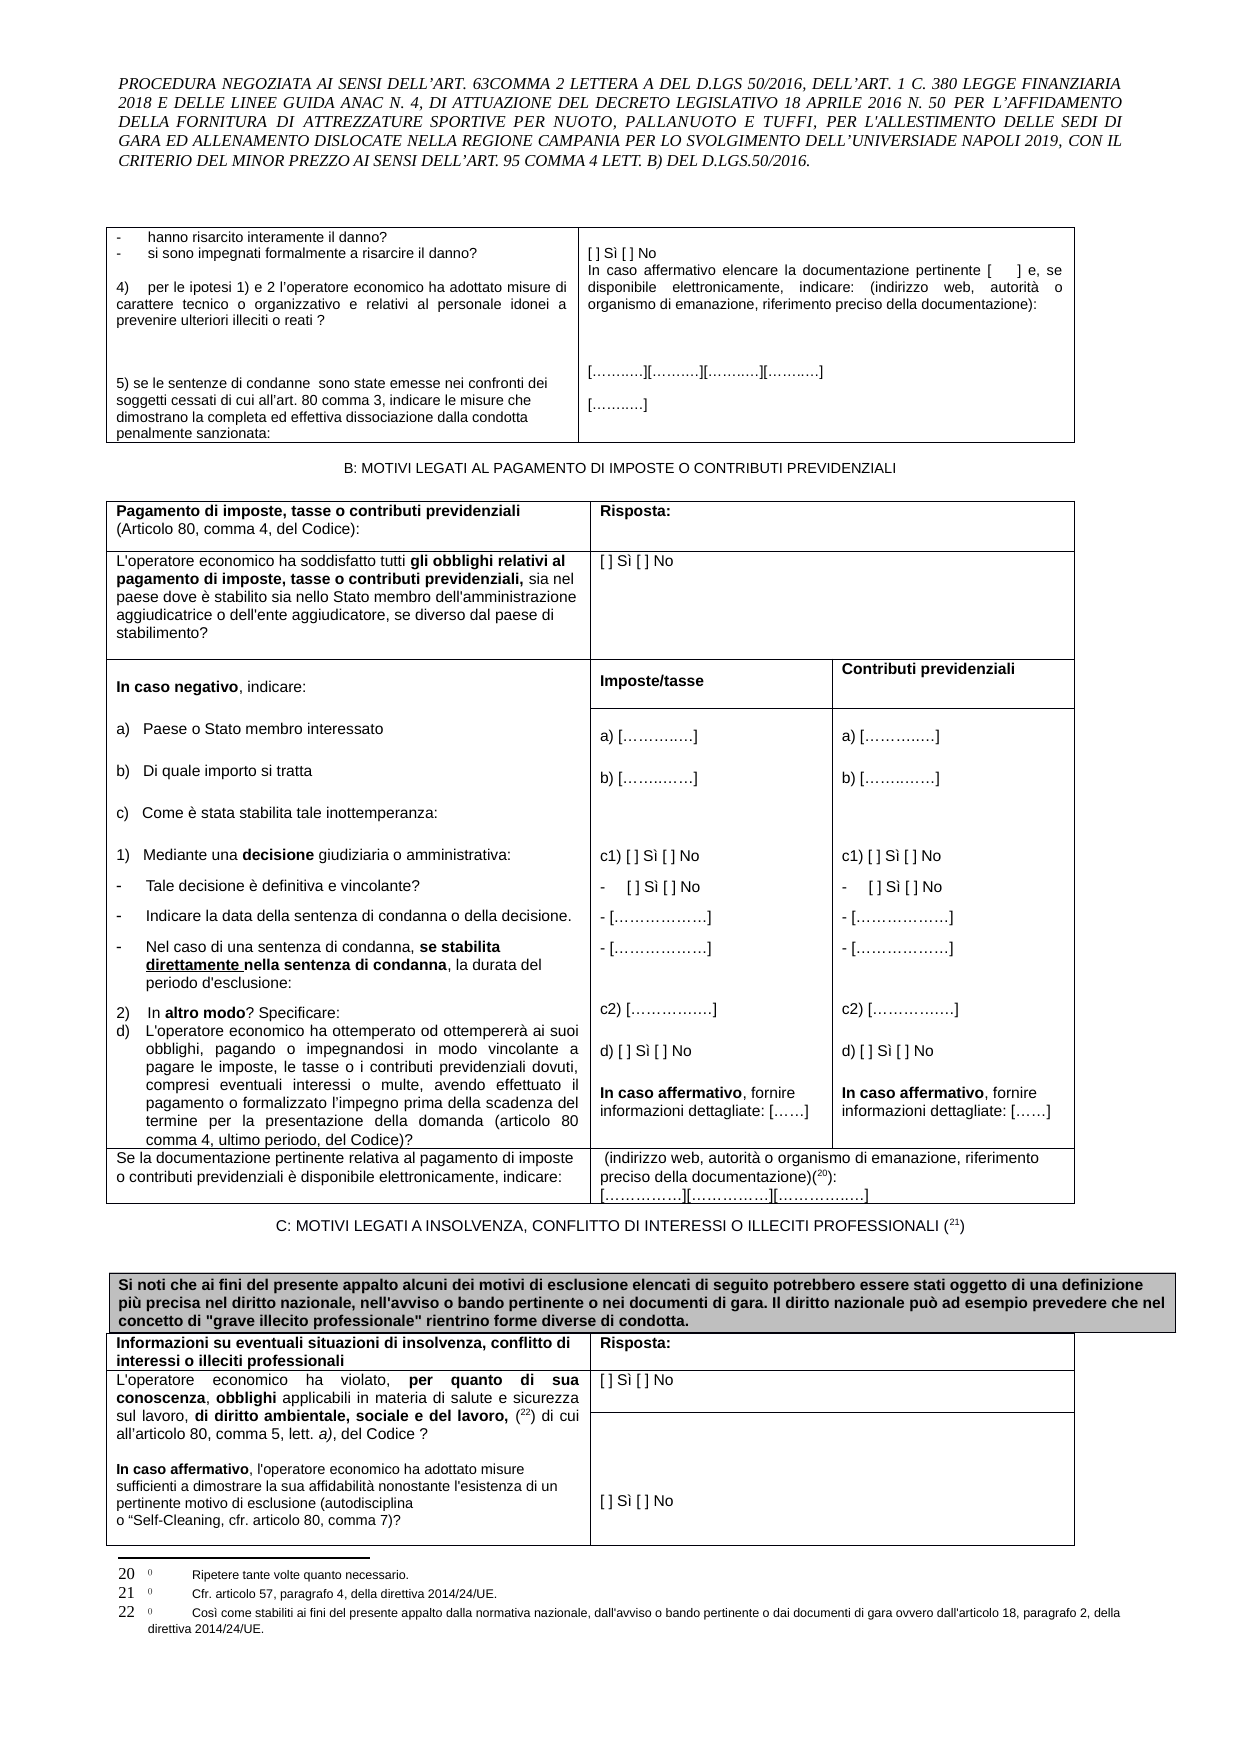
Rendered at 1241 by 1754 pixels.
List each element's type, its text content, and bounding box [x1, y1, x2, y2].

table_cell [ ] Sì [ ] No [591, 1371, 1074, 1412]
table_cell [591, 1413, 1074, 1545]
table_header Risposta: [591, 1334, 1074, 1370]
table_cell a) [………..…] b) [……..……] c1) [ ] Sì [ ] No - [ ] Sì [ ] No - [………………] - [………………] c2) [………….…] d) [ ] Sì [ ] No In caso affermativo, fornire informazioni dettagliate: [……] [833, 709, 1074, 1148]
table_cell [ ] Sì [ ] No [591, 552, 1074, 658]
text B: MOTIVI LEGATI AL PAGAMENTO DI IMPOSTE O CONTRIBUTI PREVIDENZIALI [118, 460, 1122, 476]
table_cell L'operatore economico ha soddisfatto tutti gli obblighi relativi al pagamento di imposte, tasse o contributi previdenziali, sia nel paese dove è stabilito sia nello Stato membro dell'amministrazione aggiudicatrice o dell'ente aggiudicatore, se diverso dal paese di stabilimento? [107, 552, 590, 658]
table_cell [107, 228, 578, 442]
table_header Informazioni su eventuali situazioni di insolvenza, conflitto di interessi o illeciti professionali [107, 1334, 590, 1370]
table_cell a) [………..…] b) [……..……] c1) [ ] Sì [ ] No - [ ] Sì [ ] No - [………………] - [………………] c2) [………….…] d) [ ] Sì [ ] No In caso affermativo, fornire informazioni dettagliate: [……] [591, 709, 832, 1148]
table_header Risposta: [591, 502, 1074, 551]
table_header Pagamento di imposte, tasse o contributi previdenziali (Articolo 80, comma 4, del Codice): [107, 502, 590, 551]
title C: motivi legati a insolvenza, conflitto di interessi o illeciti professionali () [118, 1217, 1122, 1235]
table_cell Imposte/tasse [591, 660, 832, 707]
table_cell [579, 228, 1074, 442]
table_cell Se la documentazione pertinente relativa al pagamento di imposte o contributi previdenziali è disponibile elettronicamente, indicare: [107, 1149, 590, 1203]
text Si noti che ai fini del presente appalto alcuni dei motivi di esclusione elencati di seguito potrebbero essere stati oggetto di una definizione più precisa nel diritto nazionale, nell'avviso o bando pertinente o nei documenti di gara. Il diritto nazionale può ad esempio prevedere che nel concetto di "grave illecito professionale" rientrino forme diverse di condotta. [110, 1274, 1175, 1332]
table_cell Contributi previdenziali [833, 660, 1074, 707]
table_cell In caso negativo, indicare: a) Paese o Stato membro interessato b) Di quale importo si tratta c) Come è stata stabilita tale inottemperanza: 1) Mediante una decisione giudiziaria o amministrativa: Tale decisione è definitiva e vincolante? Indicare la data della sentenza di condanna o della decisione. Nel caso di una sentenza di condanna, se stabilita direttamente nella sentenza di condanna, la durata del periodo d'esclusione: 2) In altro modo? Specificare: d) L'operatore economico ha ottemperato od ottempererà ai suoi obblighi, pagando o impegnandosi in modo vincolante a pagare le imposte, le tasse o i contributi previdenziali dovuti, compresi eventuali interessi o multe, avendo effettuato il pagamento o formalizzato l’impegno prima della scadenza del termine per la presentazione della domanda (articolo 80 comma 4, ultimo periodo, del Codice)? [107, 660, 590, 1148]
table_cell (indirizzo web, autorità o organismo di emanazione, riferimento preciso della documentazione)(): [……………][……………][…………..…] [591, 1149, 1074, 1203]
table_cell L'operatore economico ha violato, per quanto di sua conoscenza, obblighi applicabili in materia di salute e sicurezza sul lavoro, di diritto ambientale, sociale e del lavoro, () di cui all’articolo 80, comma 5, lett. a), del Codice ? In caso affermativo, l'operatore economico ha adottato misure sufficienti a dimostrare la sua affidabilità nonostante l'esistenza di un pertinente motivo di esclusione (autodisciplina o “Self-Cleaning, cfr. articolo 80, comma 7)? In caso affermativo, indicare: 1) L’operatore economico - ha risarcito interamente il danno? - si è impegnato formalmente a risarcire il danno? 2) l’operatore economico ha adottato misure di carattere tecnico o organizzativo e relativi al personale idonei a prevenire ulteriori illeciti o reati ? [107, 1371, 590, 1545]
